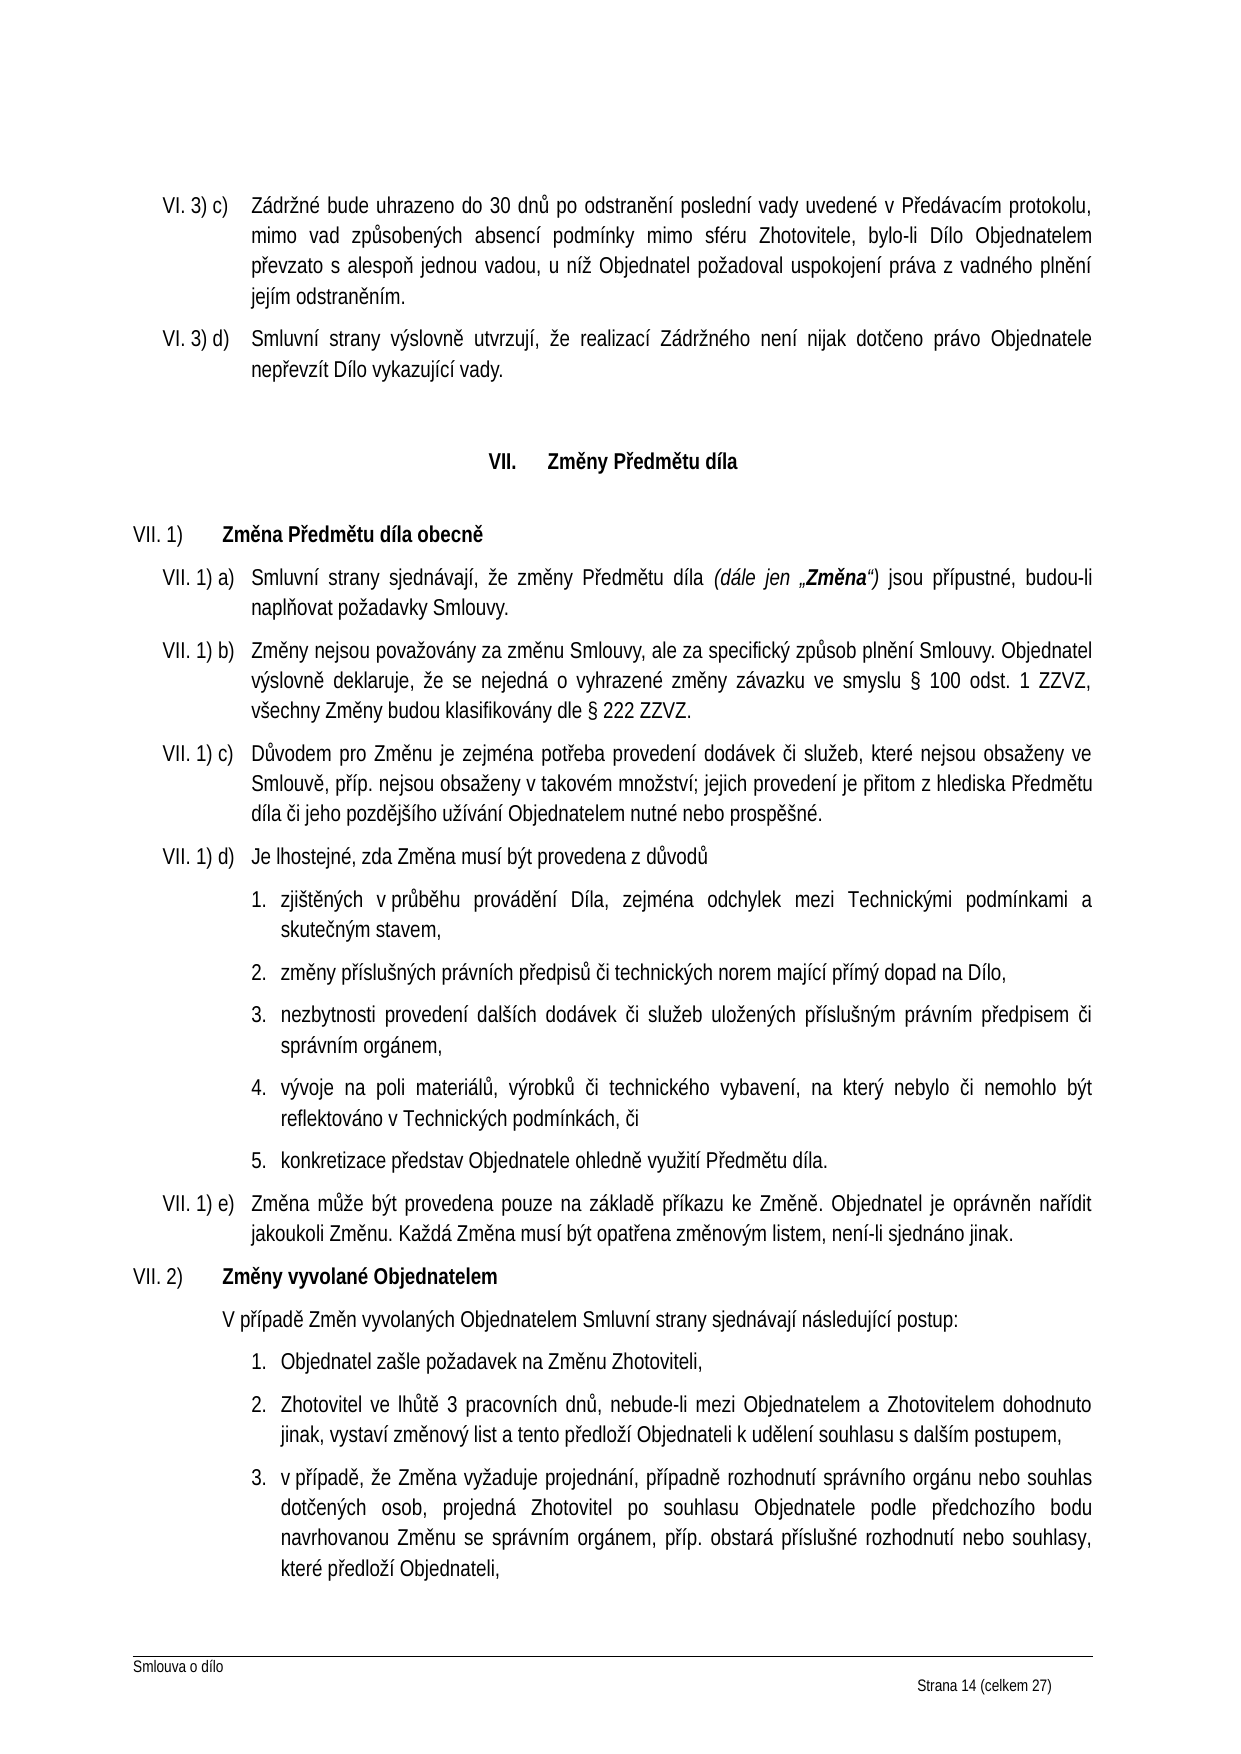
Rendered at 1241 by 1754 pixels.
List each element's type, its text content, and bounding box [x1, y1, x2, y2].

text Změny nejsou považovány za změnu Smlouvy, ale za specifický způsob plnění Smlouvy. Objednatel výslovně deklaruje, že se nejedná o vyhrazené změny závazku ve smyslu § 100 odst. 1 ZZVZ, všechny Změny budou klasifikovány dle § 222 ZZVZ. [162, 637, 1093, 723]
text Smluvní strany sjednávají, že změny Předmětu díla (dále jen „Změna“) jsou přípustné, budou-li naplňovat požadavky Smlouvy. [162, 564, 1093, 620]
text Je lhostejné, zda Změna musí být provedena z důvodů [162, 843, 1093, 869]
text Smluvní strany výslovně utvrzují, že realizací Zádržného není nijak dotčeno právo Objednatele nepřevzít Dílo vykazující vady. [162, 325, 1093, 382]
list V případě Změn vyvolaných Objednatelem Smluvní strany sjednávají následující postup: [222, 1306, 1093, 1332]
text zjištěných v průběhu provádění Díla, zejména odchylek mezi Technickými podmínkami a skutečným stavem, [251, 886, 1093, 942]
text Důvodem pro Změnu je zejména potřeba provedení dodávek či služeb, které nejsou obsaženy ve Smlouvě, příp. nejsou obsaženy v takovém množství; jejich provedení je přitom z hlediska Předmětu díla či jeho pozdějšího užívání Objednatelem nutné nebo prospěšné. [162, 740, 1093, 827]
text Změna může být provedena pouze na základě příkazu ke Změně. Objednatel je oprávněn nařídit jakoukoli Změnu. Každá Změna musí být opatřena změnovým listem, není-li sjednáno jinak. [162, 1190, 1093, 1246]
text vývoje na poli materiálů, výrobků či technického vybavení, na který nebylo či nemohlo být reflektováno v Technických podmínkách, či [251, 1074, 1093, 1131]
text Zhotovitel ve lhůtě 3 pracovních dnů, nebude-li mezi Objednatelem a Zhotovitelem dohodnuto jinak, vystaví změnový list a tento předloží Objednateli k udělení souhlasu s dalším postupem, [251, 1391, 1093, 1447]
text Změny Předmětu díla [133, 448, 1093, 474]
text v případě, že Změna vyžaduje projednání, případně rozhodnutí správního orgánu nebo souhlas dotčených osob, projedná Zhotovitel po souhlasu Objednatele podle předchozího bodu navrhovanou Změnu se správním orgánem, příp. obstará příslušné rozhodnutí nebo souhlasy, které předloží Objednateli, [251, 1464, 1093, 1581]
text Objednatel zašle požadavek na Změnu Zhotoviteli, [251, 1348, 1093, 1374]
text Zádržné bude uhrazeno do 30 dnů po odstranění poslední vady uvedené v Předávacím protokolu, mimo vad způsobených absencí podmínky mimo sféru Zhotovitele, bylo-li Dílo Objednatelem převzato s alespoň jednou vadou, u níž Objednatel požadoval uspokojení práva z vadného plnění jejím odstraněním. [162, 192, 1093, 309]
text konkretizace představ Objednatele ohledně využití Předmětu díla. [251, 1147, 1093, 1173]
text nezbytnosti provedení dalších dodávek či služeb uložených příslušným právním předpisem či správním orgánem, [251, 1001, 1093, 1058]
text Změna Předmětu díla obecně [133, 521, 1093, 547]
text změny příslušných právních předpisů či technických norem mající přímý dopad na Dílo, [251, 959, 1093, 985]
text Změny vyvolané Objednatelem [133, 1263, 1093, 1289]
